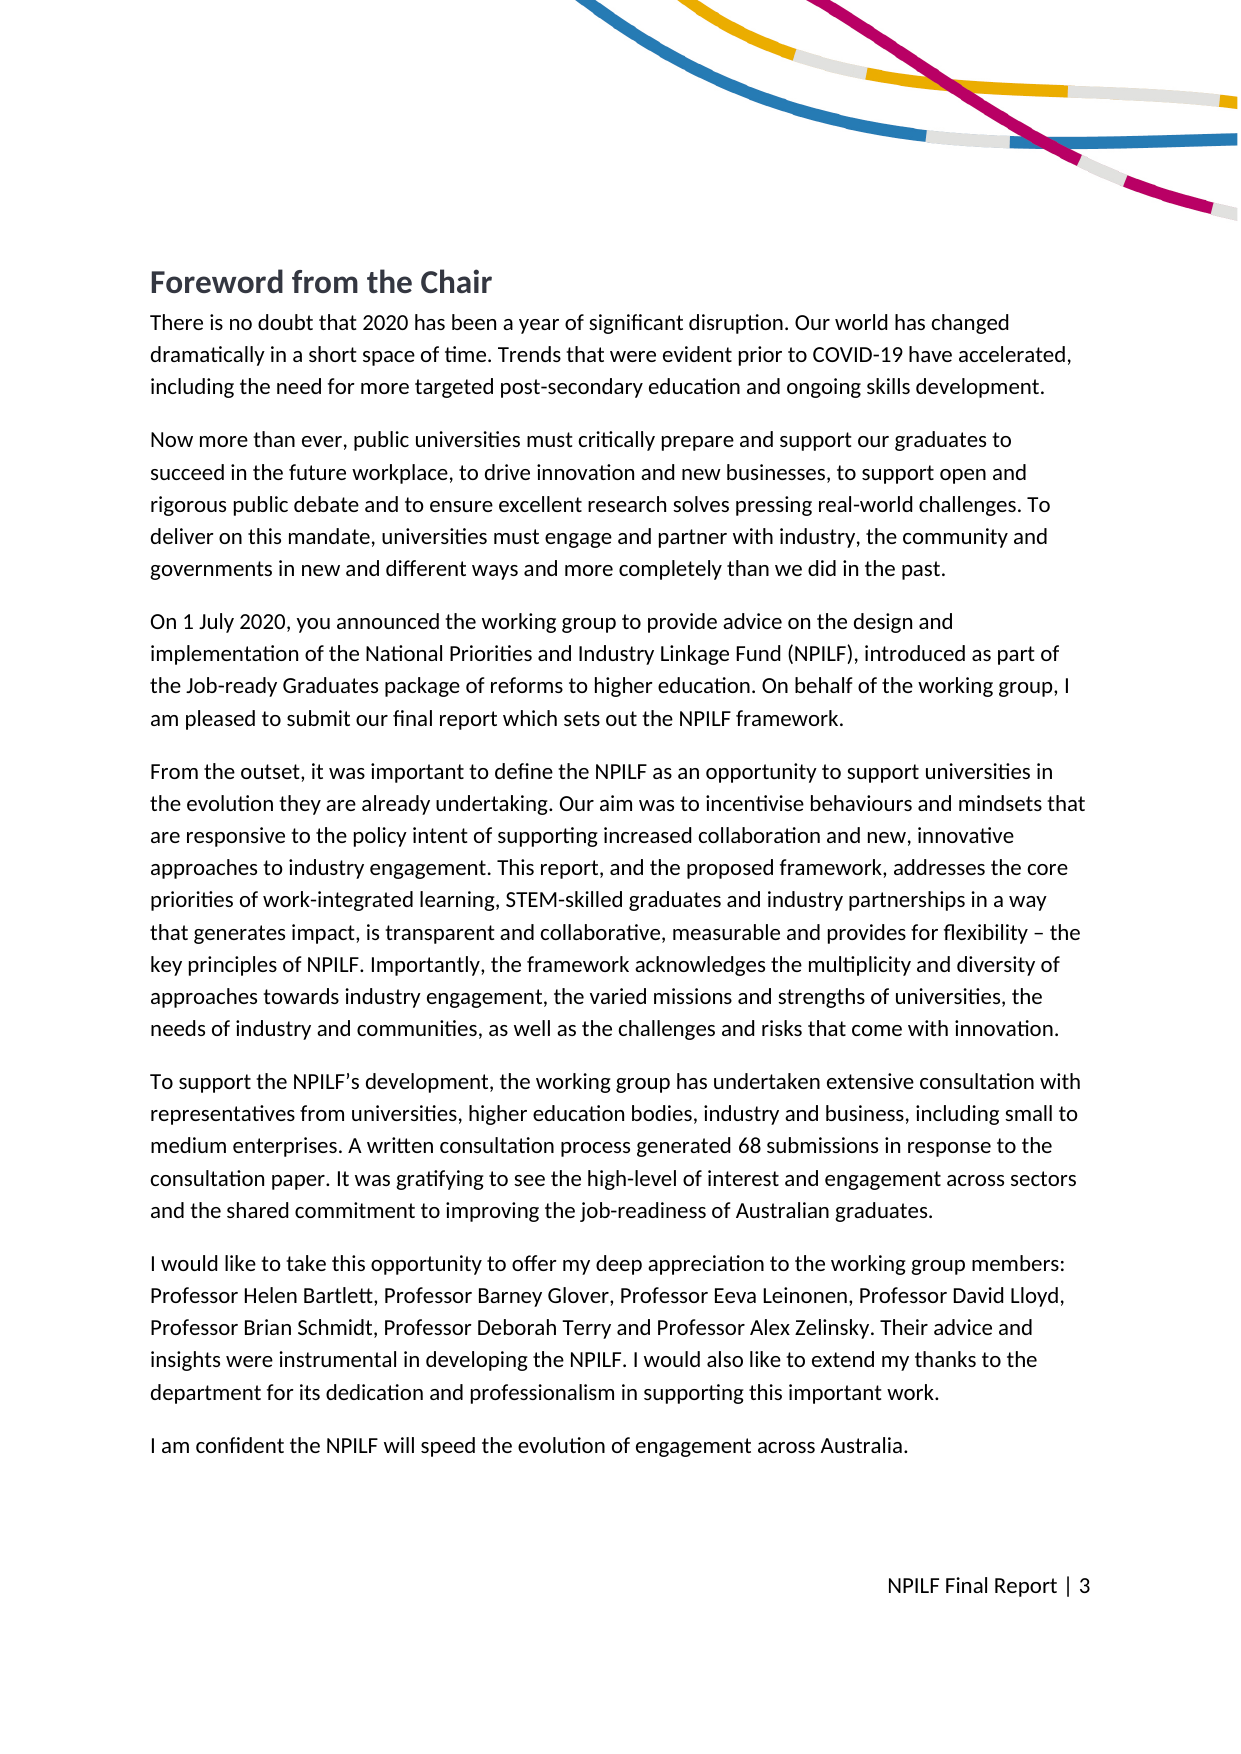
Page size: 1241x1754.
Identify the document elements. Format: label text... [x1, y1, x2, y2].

picture [0, 0, 1238, 229]
text I am confident the NPILF will speed the evolution of engagement across Australia. [150, 1431, 1090, 1491]
text From the outset, it was important to define the NPILF as an opportunity to support universities in the evolution they are already undertaking. Our aim was to incentivise behaviours and mindsets that are responsive to the policy intent of supporting increased collaboration and new, innovative approaches to industry engagement. This report, and the proposed framework, addresses the core priorities of work-integrated learning, STEM-skilled graduates and industry partnerships in a way that generates impact, is transparent and collaborative, measurable and provides for flexibility – the key principles of NPILF. Importantly, the framework acknowledges the multiplicity and diversity of approaches towards industry engagement, the varied missions and strengths of universities, the needs of industry and communities, as well as the challenges and risks that come with innovation. [150, 757, 1090, 1042]
text Now more than ever, public universities must critically prepare and support our graduates to succeed in the future workplace, to drive innovation and new businesses, to support open and rigorous public debate and to ensure excellent research solves pressing real-world challenges. To deliver on this mandate, universities must engage and partner with industry, the community and governments in new and different ways and more completely than we did in the past. [150, 425, 1090, 582]
text I would like to take this opportunity to offer my deep appreciation to the working group members: Professor Helen Bartlett, Professor Barney Glover, Professor Eeva Leinonen, Professor David Lloyd, Professor Brian Schmidt, Professor Deborah Terry and Professor Alex Zelinsky. Their advice and insights were instrumental in developing the NPILF. I would also like to extend my thanks to the department for its dedication and professionalism in supporting this important work. [150, 1249, 1090, 1406]
text On 1 July 2020, you announced the working group to provide advice on the design and implementation of the National Priorities and Industry Linkage Fund (NPILF), introduced as part of the Job-ready Graduates package of reforms to higher education. On behalf of the working group, I am pleased to submit our final report which sets out the NPILF framework. [150, 607, 1090, 732]
text To support the NPILF’s development, the working group has undertaken extensive consultation with representatives from universities, higher education bodies, industry and business, including small to medium enterprises. A written consultation process generated 68 submissions in response to the consultation paper. It was gratifying to see the high-level of interest and engagement across sectors and the shared commitment to improving the job-readiness of Australian graduates. [150, 1067, 1090, 1224]
subtitle Foreword from the Chair [150, 261, 1090, 302]
text There is no doubt that 2020 has been a year of significant disruption. Our world has changed dramatically in a short space of time. Trends that were evident prior to COVID-19 have accelerated, including the need for more targeted post-secondary education and ongoing skills development. [150, 308, 1090, 400]
